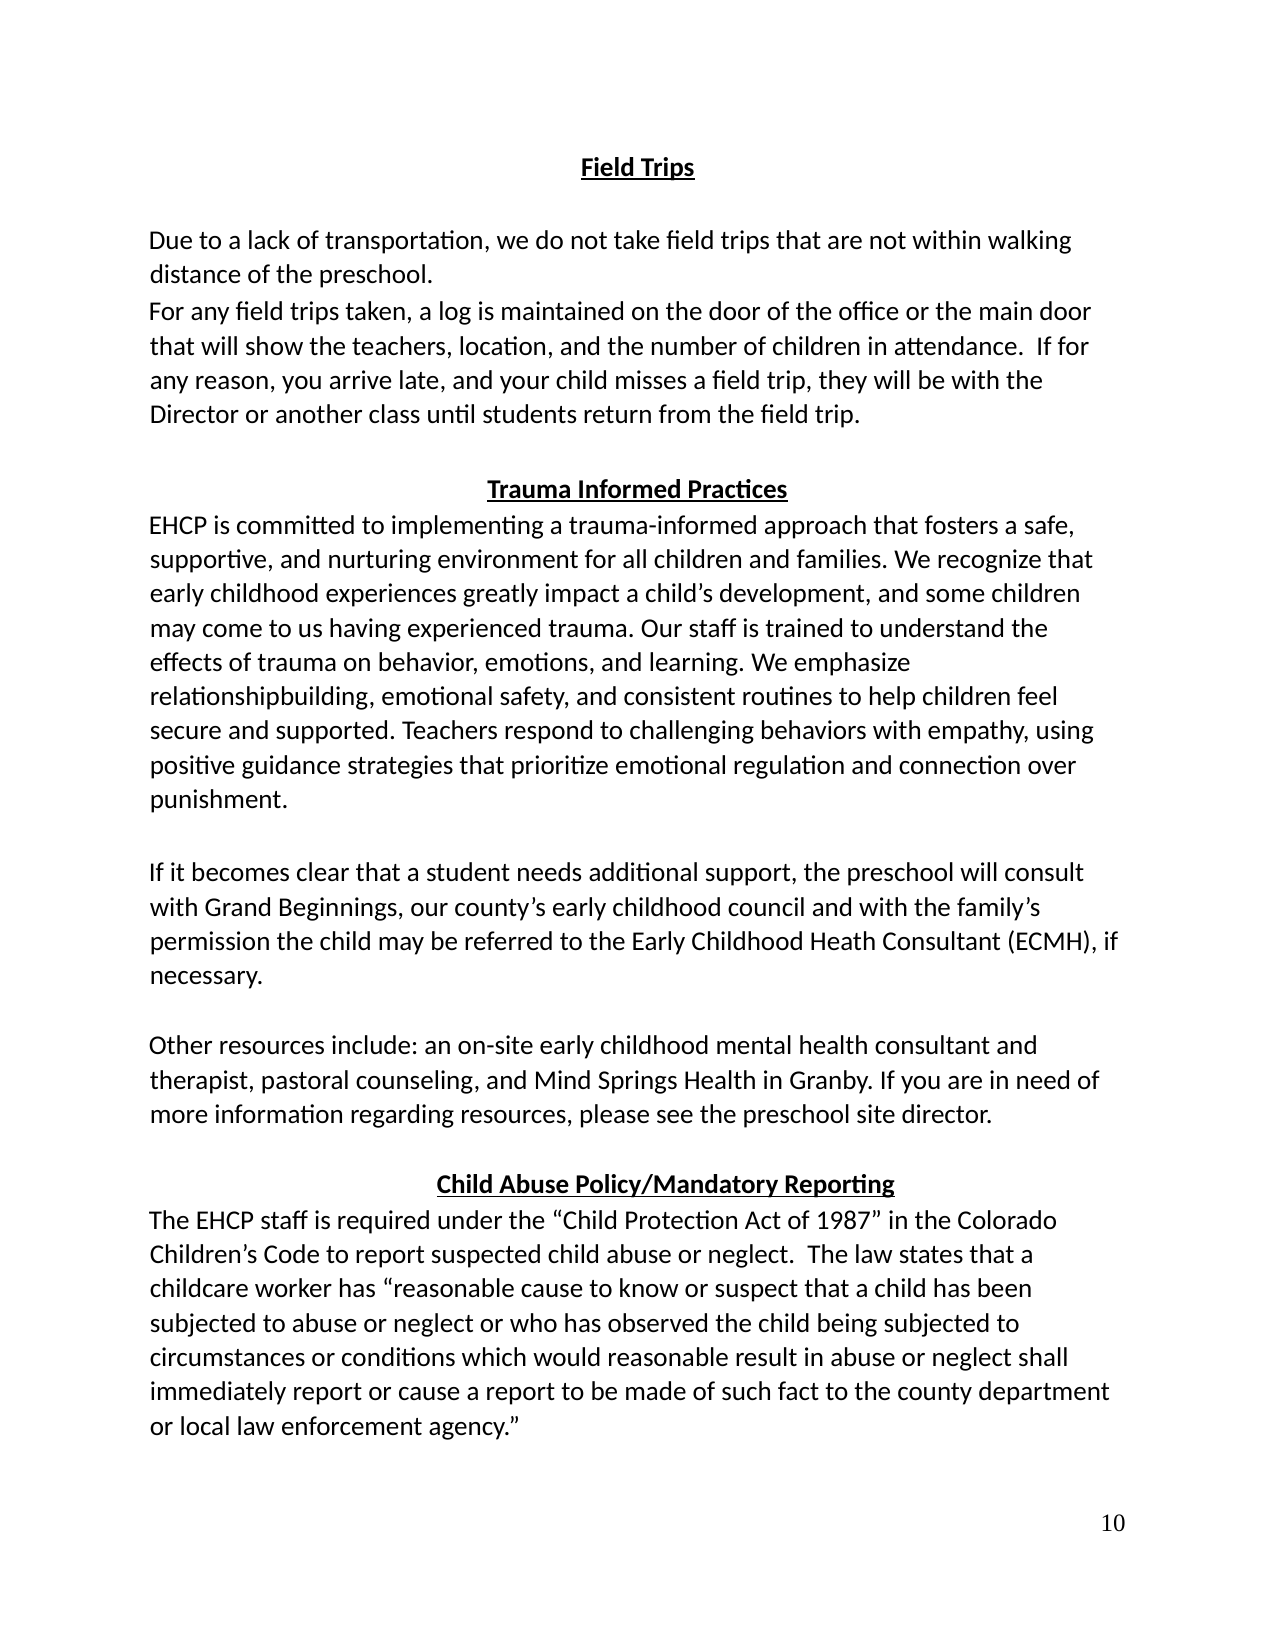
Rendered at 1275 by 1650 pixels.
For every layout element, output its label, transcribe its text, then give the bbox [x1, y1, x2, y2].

subtitle Child Abuse Policy/Mandatory Reporting [201, 1167, 1131, 1200]
text Due to a lack of transportation, we do not take field trips that are not within walking distance of the preschool. [148, 223, 1125, 290]
subtitle Trauma Informed Practices [201, 472, 1074, 505]
text EHCP is committed to implementing a trauma-informed approach that fosters a safe, supportive, and nurturing environment for all children and families. We recognize that early childhood experiences greatly impact a child’s development, and some children may come to us having experienced trauma. Our staff is trained to understand the effects of trauma on behavior, emotions, and learning. We emphasize relationshipbuilding, emotional safety, and consistent routines to help children feel secure and supported. Teachers respond to challenging behaviors with empathy, using positive guidance strategies that prioritize emotional regulation and connection over punishment. [148, 508, 1125, 815]
text If it becomes clear that a student needs additional support, the preschool will consult with Grand Beginnings, our county’s early childhood council and with the family’s permission the child may be referred to the Early Childhood Heath Consultant (ECMH), if necessary. [148, 855, 1125, 991]
text The EHCP staff is required under the “Child Protection Act of 1987” in the Colorado Children’s Code to report suspected child abuse or neglect. The law states that a childcare worker has “reasonable cause to know or suspect that a child has been subjected to abuse or neglect or who has observed the child being subjected to circumstances or conditions which would reasonable result in abuse or neglect shall immediately report or cause a report to be made of such fact to the county department or local law enforcement agency.” [148, 1203, 1131, 1442]
text For any field trips taken, a log is maintained on the door of the office or the main door that will show the teachers, location, and the number of children in attendance. If for any reason, you arrive late, and your child misses a field trip, they will be with the Director or another class until students return from the field trip. [148, 294, 1125, 430]
text Other resources include: an on-site early childhood mental health consultant and therapist, pastoral counseling, and Mind Springs Health in Granby. If you are in need of more information regarding resources, please see the preschool site director. [148, 1028, 1125, 1130]
subtitle Field Trips [201, 150, 1074, 183]
